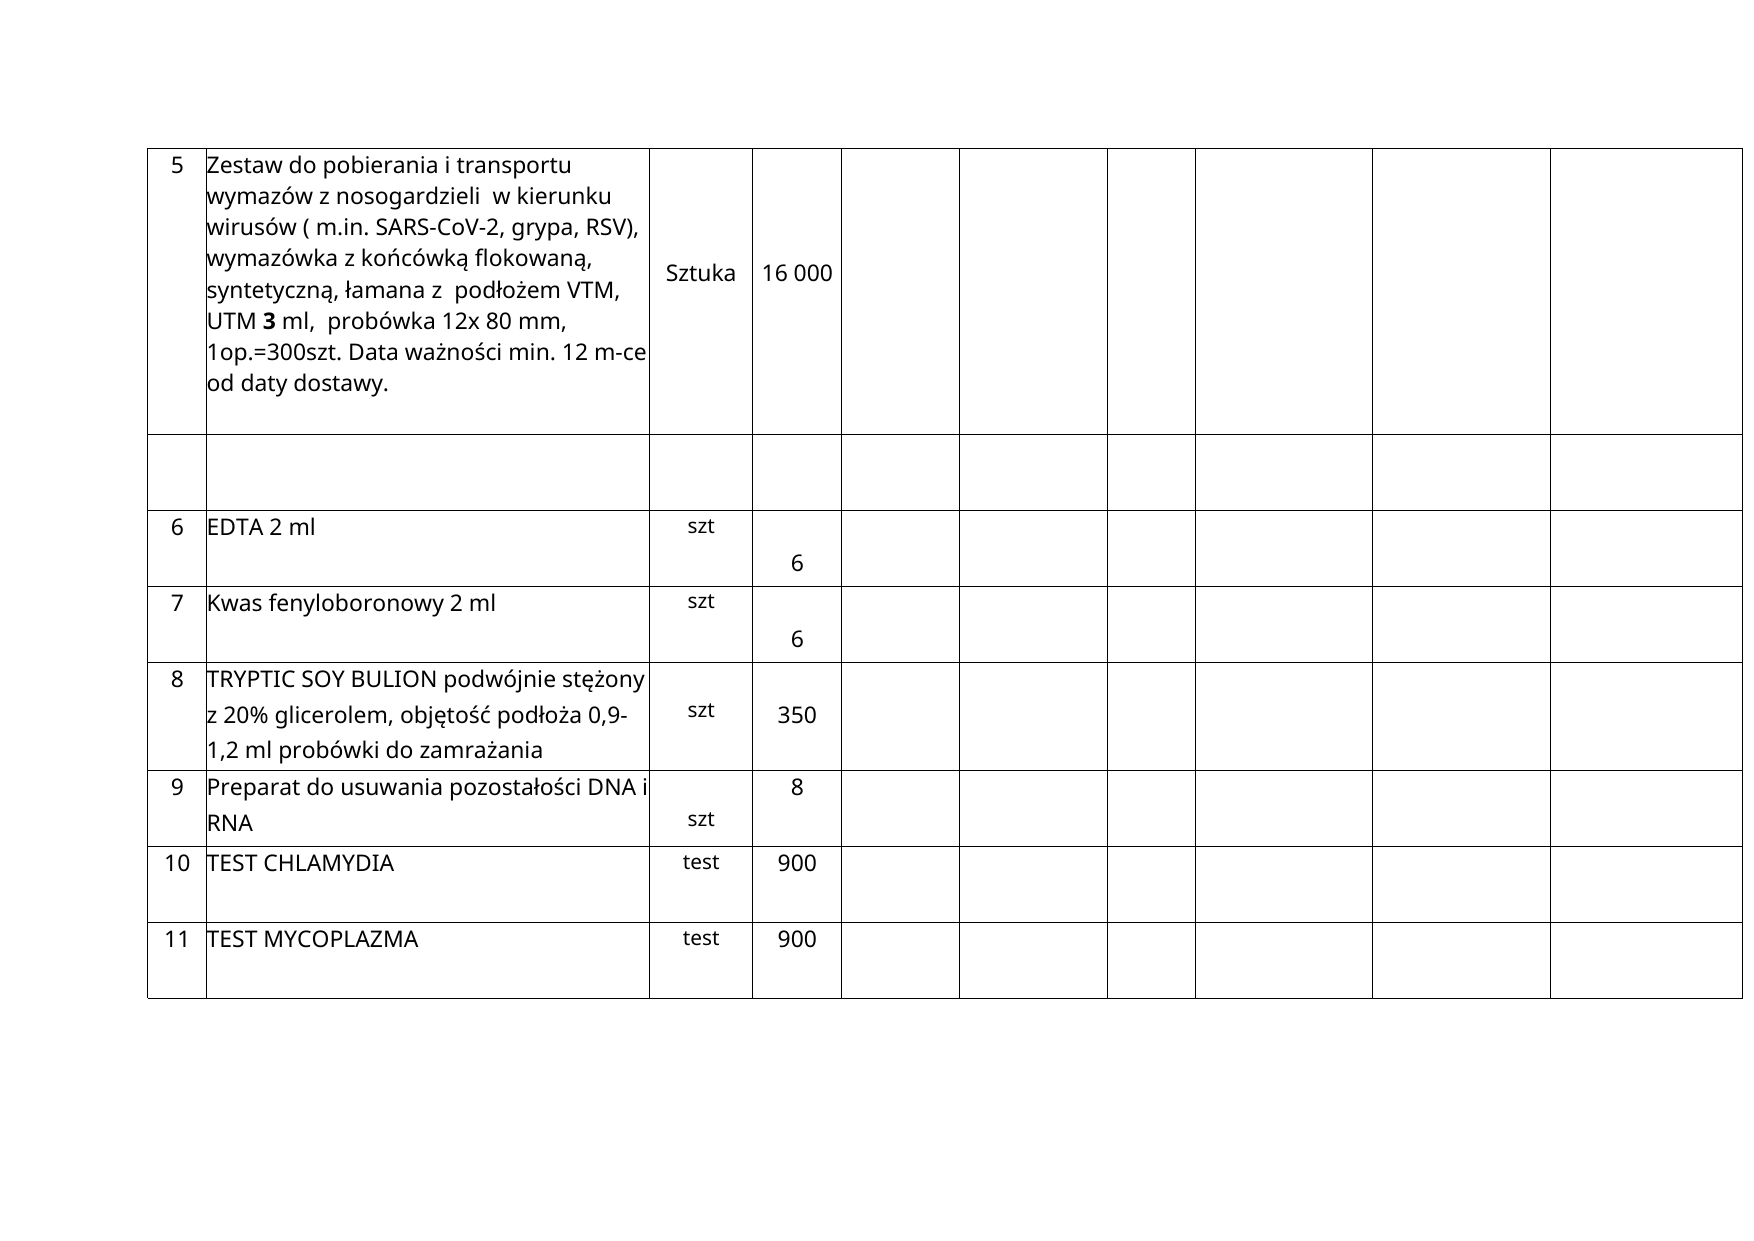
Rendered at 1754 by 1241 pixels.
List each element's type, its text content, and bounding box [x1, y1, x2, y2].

table_cell [842, 587, 959, 662]
table_cell [1108, 663, 1195, 770]
table_cell [1108, 771, 1195, 846]
table_cell [1196, 771, 1372, 846]
table_cell [842, 149, 959, 434]
table_cell szt [650, 771, 752, 846]
table_cell [1196, 435, 1372, 510]
table_cell [842, 435, 959, 510]
table_cell 6 [148, 511, 206, 586]
table_cell [207, 435, 649, 510]
table_cell [1373, 149, 1550, 434]
table_cell [1373, 923, 1550, 998]
table_cell 8 [753, 771, 841, 846]
table_cell [1108, 587, 1195, 662]
table_cell 6 [753, 587, 841, 662]
table_cell test [650, 847, 752, 922]
table_cell 350 [753, 663, 841, 770]
table_cell [1196, 663, 1372, 770]
table_cell [1108, 923, 1195, 998]
table_cell [1196, 511, 1372, 586]
table_cell 900 [753, 847, 841, 922]
table_cell [960, 435, 1107, 510]
table_cell [960, 771, 1107, 846]
table_cell 8 [148, 663, 206, 770]
table_cell [960, 587, 1107, 662]
table_cell [1373, 587, 1550, 662]
table_cell Kwas fenyloboronowy 2 ml [207, 587, 649, 662]
table_cell EDTA 2 ml [207, 511, 649, 586]
table_cell [960, 511, 1107, 586]
table_cell [753, 435, 841, 510]
table_cell [960, 923, 1107, 998]
table_cell [1108, 511, 1195, 586]
table_cell [960, 149, 1107, 434]
table_cell 900 [753, 923, 841, 998]
table_cell TEST CHLAMYDIA [207, 847, 649, 922]
table_cell TEST MYCOPLAZMA [207, 923, 649, 998]
table_cell 7 [148, 587, 206, 662]
table_cell [1551, 771, 1742, 846]
table_cell 6 [753, 511, 841, 586]
table_cell TRYPTIC SOY BULION podwójnie stężony z 20% glicerolem, objętość podłoża 0,9-1,2 ml probówki do zamrażania [207, 663, 649, 770]
table_cell Preparat do usuwania pozostałości DNA i RNA [207, 771, 649, 846]
table_cell [1196, 587, 1372, 662]
table_cell [1196, 847, 1372, 922]
table_cell [842, 663, 959, 770]
table_cell [960, 663, 1107, 770]
table_cell Sztuka [650, 149, 752, 434]
table_cell 11 [148, 923, 206, 998]
table_cell [1108, 847, 1195, 922]
table_cell [1108, 149, 1195, 434]
table_cell [650, 435, 752, 510]
table_cell [148, 435, 206, 510]
table_cell [1373, 847, 1550, 922]
table_cell Zestaw do pobierania i transportu wymazów z nosogardzieli w kierunku wirusów ( m.in. SARS-CoV-2, grypa, RSV), wymazówka z końcówką flokowaną, syntetyczną, łamana z podłożem VTM, UTM 3 ml, probówka 12x 80 mm, 1op.=300szt. Data ważności min. 12 m-ce od daty dostawy. [207, 149, 649, 434]
table_cell 10 [148, 847, 206, 922]
table_cell [1196, 149, 1372, 434]
table_cell szt [650, 511, 752, 586]
table_cell [1373, 771, 1550, 846]
table_cell 5 [148, 149, 206, 434]
table_cell [842, 923, 959, 998]
table_cell [1373, 663, 1550, 770]
table_cell [960, 847, 1107, 922]
table_cell [1551, 511, 1742, 586]
table_cell [842, 771, 959, 846]
table_cell 9 [148, 771, 206, 846]
table_cell [1551, 847, 1742, 922]
table_cell [842, 847, 959, 922]
table_cell [1108, 435, 1195, 510]
table_cell szt [650, 663, 752, 770]
table_cell [1551, 149, 1742, 434]
table_cell [842, 511, 959, 586]
table_cell [1373, 435, 1550, 510]
table_cell [1196, 923, 1372, 998]
table_cell test [650, 923, 752, 998]
table_cell [1551, 587, 1742, 662]
table_cell [1551, 923, 1742, 998]
table_cell [1551, 435, 1742, 510]
table_cell 16 000 [753, 149, 841, 434]
table_cell [1373, 511, 1550, 586]
table_cell [1551, 663, 1742, 770]
table_cell szt [650, 587, 752, 662]
